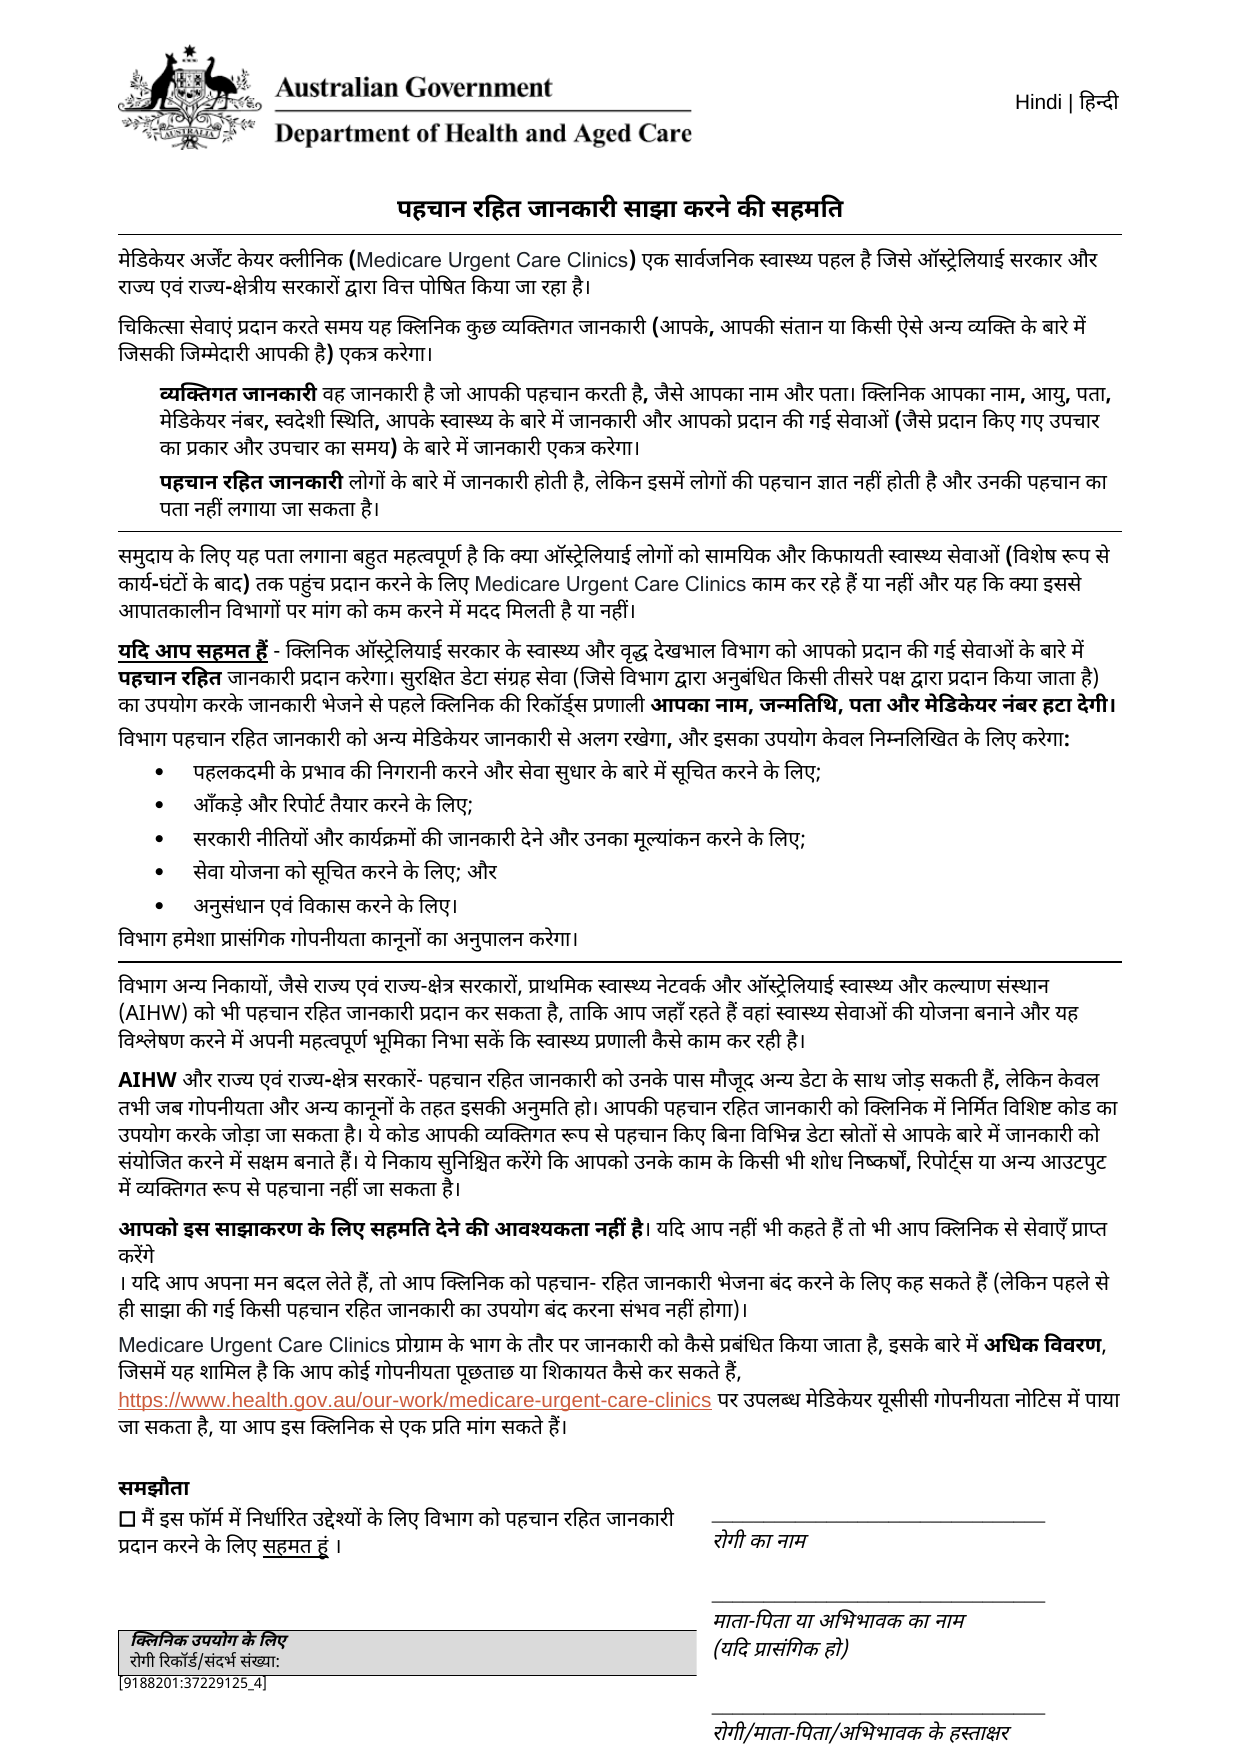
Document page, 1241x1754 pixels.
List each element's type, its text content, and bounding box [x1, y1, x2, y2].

text Medicare Urgent Care Clinics प्रोग्राम के भाग के तौर पर जानकारी को कैसे प्रबंधित किया जाता है, इसके बारे में अधिक विवरण, जिसमें यह शामिल है कि आप कोई गोपनीयता पूछताछ या शिकायत कैसे कर सकते हैं, https://www.health.gov.au/our-work/medicare-urgent-care-clinics पर उपलब्ध मेडिकेयर यूसीसी गोपनीयता नोटिस में पाया जा सकता है, या आप इस क्लिनिक से एक प्रति मांग सकते हैं। [118, 1332, 1122, 1443]
text विभाग हमेशा प्रासंगिक गोपनीयता कानूनों का अनुपालन करेगा। [118, 928, 1122, 955]
list सेवा योजना को सूचित करने के लिए; और [156, 861, 1122, 888]
picture [118, 44, 692, 150]
text यदि आप सहमत हैं - क्लिनिक ऑस्ट्रेलियाई सरकार के स्वास्थ्य और वृद्ध देखभाल विभाग को आपको प्रदान की गई सेवाओं के बारे में पहचान रहित जानकारी प्रदान करेगा। सुरक्षित डेटा संग्रह सेवा (जिसे विभाग द्वारा अनुबंधित किसी तीसरे पक्ष द्वारा प्रदान किया जाता है) का उपयोग करके जानकारी भेजने से पहले क्लिनिक की रिकॉर्ड्स प्रणाली आपका नाम, जन्मतिथि, पता और मेडिकेयर नंबर हटा देगी। [118, 639, 1122, 721]
text आपको इस साझाकरण के लिए सहमति देने की आवश्यकता नहीं है। यदि आप नहीं भी कहते हैं तो भी आप क्लिनिक से सेवाएँ प्राप्त करेंगे । यदि आप अपना मन बदल लेते हैं, तो आप क्लिनिक को पहचान- रहित जानकारी भेजना बंद करने के लिए कह सकते हैं (लेकिन पहले से ही साझा की गई किसी पहचान रहित जानकारी का उपयोग बंद करना संभव नहीं होगा)। [118, 1217, 1122, 1326]
text विभाग पहचान रहित जानकारी को अन्य मेडिकेयर जानकारी से अलग रखेगा, और इसका उपयोग केवल निम्नलिखित के लिए करेगा: [118, 727, 1122, 754]
subtitle मेडिकेयर अर्जेंट केयर क्लीनिक (Medicare Urgent Care Clinics) एक सार्वजनिक स्वास्थ्य पहल है जिसे ऑस्ट्रेलियाई सरकार और राज्य एवं राज्य-क्षेत्रीय सरकारों द्वारा वित्त पोषित किया जा रहा है। [118, 235, 1122, 302]
text पहचान रहित जानकारी लोगों के बारे में जानकारी होती है, लेकिन इसमें लोगों की पहचान ज्ञात नहीं होती है और उनकी पहचान का पता नहीं लगाया जा सकता है। [159, 470, 1122, 525]
list पहलकदमी के प्रभाव की निगरानी करने और सेवा सुधार के बारे में सूचित करने के लिए; [156, 761, 1122, 788]
list अनुसंधान एवं विकास करने के लिए। [156, 894, 1122, 922]
subtitle विभाग अन्य निकायों, जैसे राज्य एवं राज्य-क्षेत्र सरकारों, प्राथमिक स्वास्थ्य नेटवर्क और ऑस्ट्रेलियाई स्वास्थ्य और कल्याण संस्थान (AIHW) को भी पहचान रहित जानकारी प्रदान कर सकता है, ताकि आप जहाँ रहते हैं वहां स्वास्थ्य सेवाओं की योजना बनाने और यह विश्लेषण करने में अपनी महत्वपूर्ण भूमिका निभा सकें कि स्वास्थ्य प्रणाली कैसे काम कर रही है। [118, 963, 1122, 1056]
list सरकारी नीतियों और कार्यक्रमों की जानकारी देने और उनका मूल्यांकन करने के लिए; [156, 828, 1122, 855]
subtitle AIHW और राज्य एवं राज्य-क्षेत्र सरकारें- पहचान रहित जानकारी को उनके पास मौजूद अन्य डेटा के साथ जोड़ सकती हैं, लेकिन केवल तभी जब गोपनीयता और अन्य कानूनों के तहत इसकी अनुमति हो। आपकी पहचान रहित जानकारी को क्लिनिक में निर्मित विशिष्ट कोड का उपयोग करके जोड़ा जा सकता है। ये कोड आपकी व्यक्तिगत रूप से पहचान किए बिना विभिन्न डेटा स्रोतों से आपके बारे में जानकारी को संयोजित करने में सक्षम बनाते हैं। ये निकाय सुनिश्चित करेंगे कि आपको उनके काम के किसी भी शोध निष्कर्षों, रिपोर्ट्स या अन्य आउटपुट में व्यक्तिगत रूप से पहचाना नहीं जा सकता है। [118, 1056, 1122, 1205]
list आँकड़े और रिपोर्ट तैयार करने के लिए; [156, 794, 1122, 821]
text समझौता [118, 1477, 696, 1504]
text मैं इस फॉर्म में निर्धारित उद्देश्यों के लिए विभाग को पहचान रहित जानकारी प्रदान करने के लिए सहमत हूं । [118, 1504, 696, 1562]
text व्यक्तिगत जानकारी वह जानकारी है जो आपकी पहचान करती है, जैसे आपका नाम और पता। क्लिनिक आपका नाम, आयु, पता, मेडिकेयर नंबर, स्वदेशी स्थिति, आपके स्वास्थ्य के बारे में जानकारी और आपको प्रदान की गई सेवाओं (जैसे प्रदान किए गए उपचार का प्रकार और उपचार का समय) के बारे में जानकारी एकत्र करेगा। [159, 383, 1122, 464]
subtitle चिकित्सा सेवाएं प्रदान करते समय यह क्लिनिक कुछ व्यक्तिगत जानकारी (आपके, आपकी संतान या किसी ऐसे अन्य व्यक्ति के बारे में जिसकी जिम्मेदारी आपकी है) एकत्र करेगा। [118, 302, 1122, 370]
subtitle समुदाय के लिए यह पता लगाना बहुत महत्वपूर्ण है कि क्या ऑस्ट्रेलियाई लोगों को सामयिक और किफायती स्वास्थ्य सेवाओं (विशेष रूप से कार्य-घंटों के बाद) तक पहुंच प्रदान करने के लिए Medicare Urgent Care Clinics काम कर रहे हैं या नहीं और यह कि क्या इससे आपातकालीन विभागों पर मांग को कम करने में मदद मिलती है या नहीं। [118, 532, 1122, 627]
